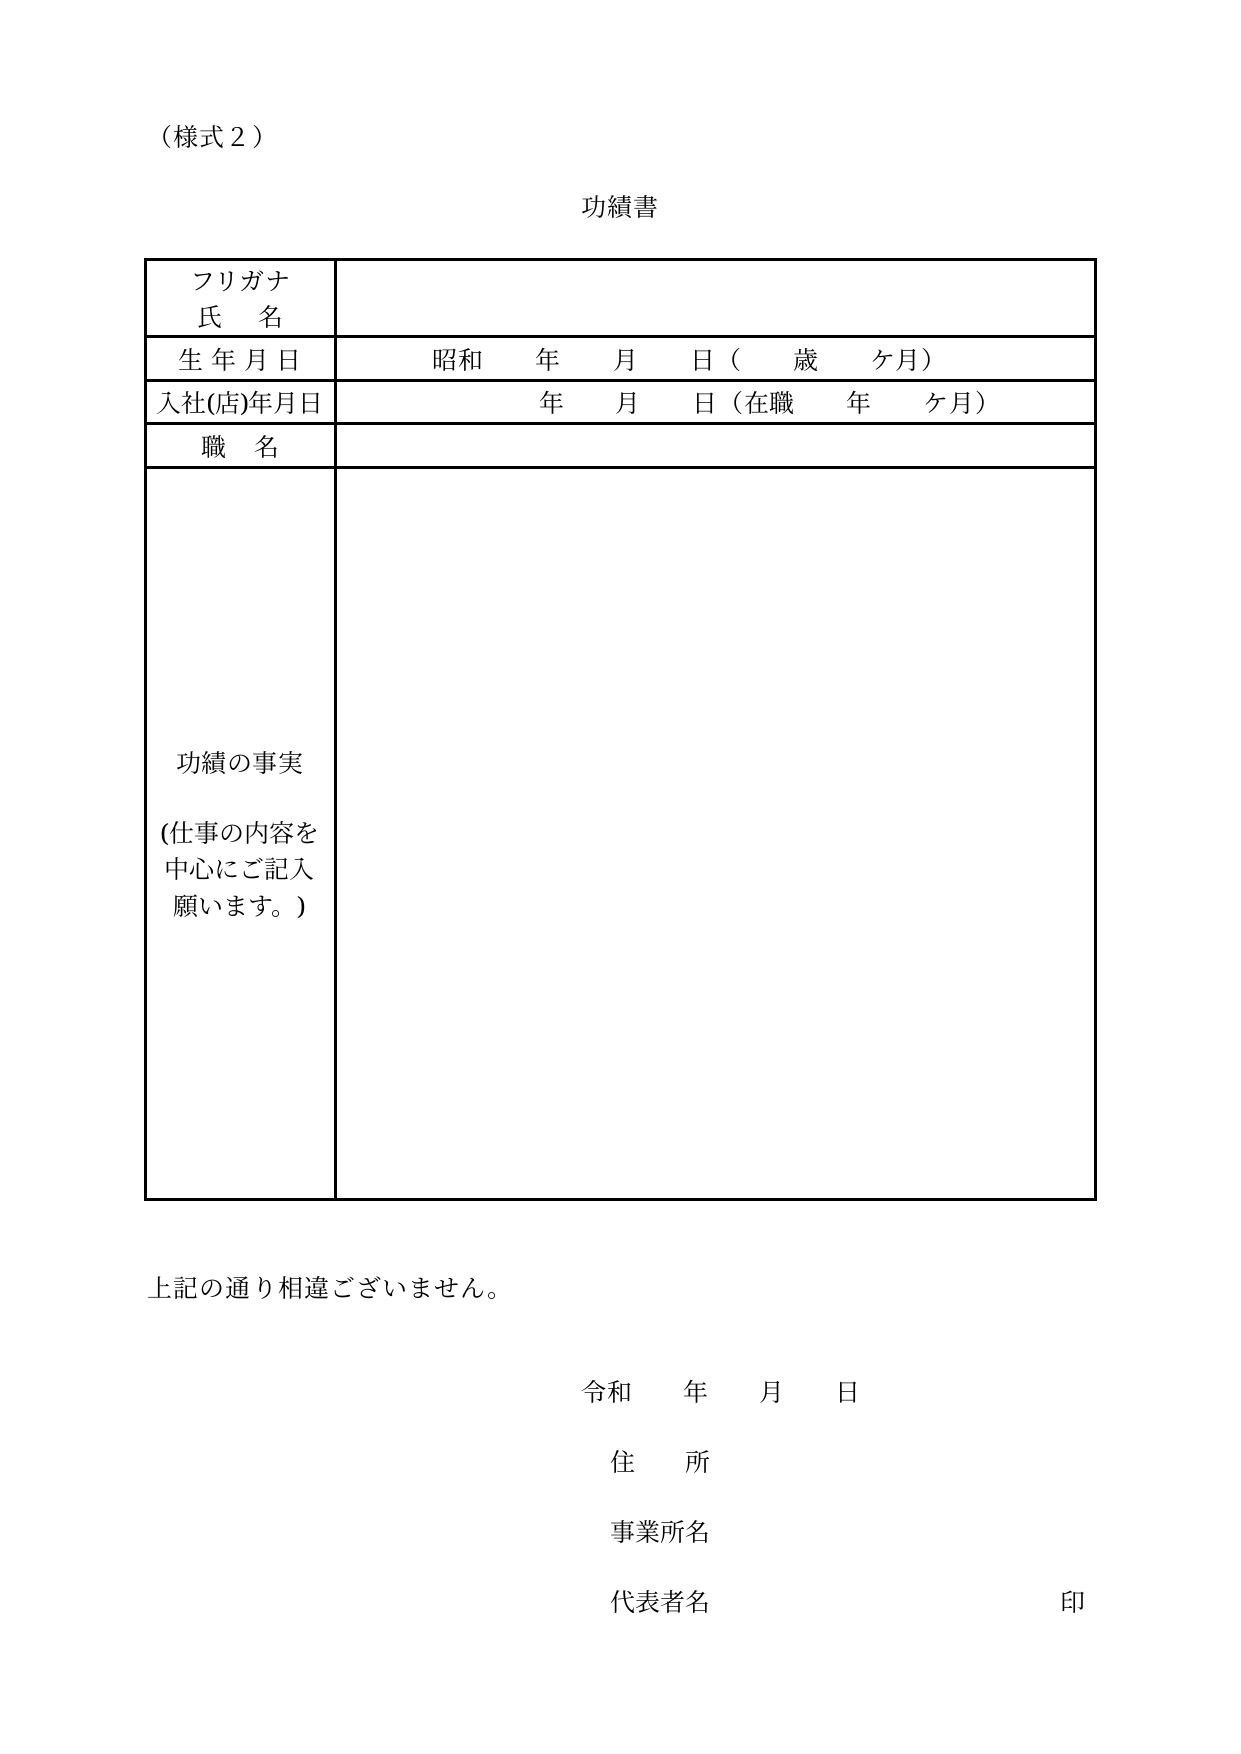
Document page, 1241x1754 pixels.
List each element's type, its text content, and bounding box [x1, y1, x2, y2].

table_header [337, 261, 1094, 335]
text 功績書 [148, 188, 1092, 224]
table_cell 功績の事実 (仕事の内容を中心にご記入願います。) [147, 469, 334, 1197]
text 住 所 [148, 1443, 1092, 1479]
table_cell 生 年 月 日 [147, 338, 334, 378]
table_cell [337, 469, 1094, 1197]
table_cell 職 名 [147, 425, 334, 466]
text 上記の通り相違ございません。 [148, 1269, 1092, 1305]
table_cell [337, 425, 1094, 466]
table_cell 昭和 年 月 日（ 歳 ケ月） [337, 338, 1094, 378]
table_cell 入社(店)年月日 [147, 382, 334, 422]
text 令和 年 月 日 [148, 1373, 1092, 1409]
table_header フリガナ 氏 名 [147, 261, 334, 335]
text （様式２） [148, 118, 1092, 154]
text 代表者名 印 [148, 1583, 1092, 1619]
text 事業所名 [148, 1513, 1092, 1549]
table_cell 年 月 日（在職 年 ケ月） [337, 382, 1094, 422]
